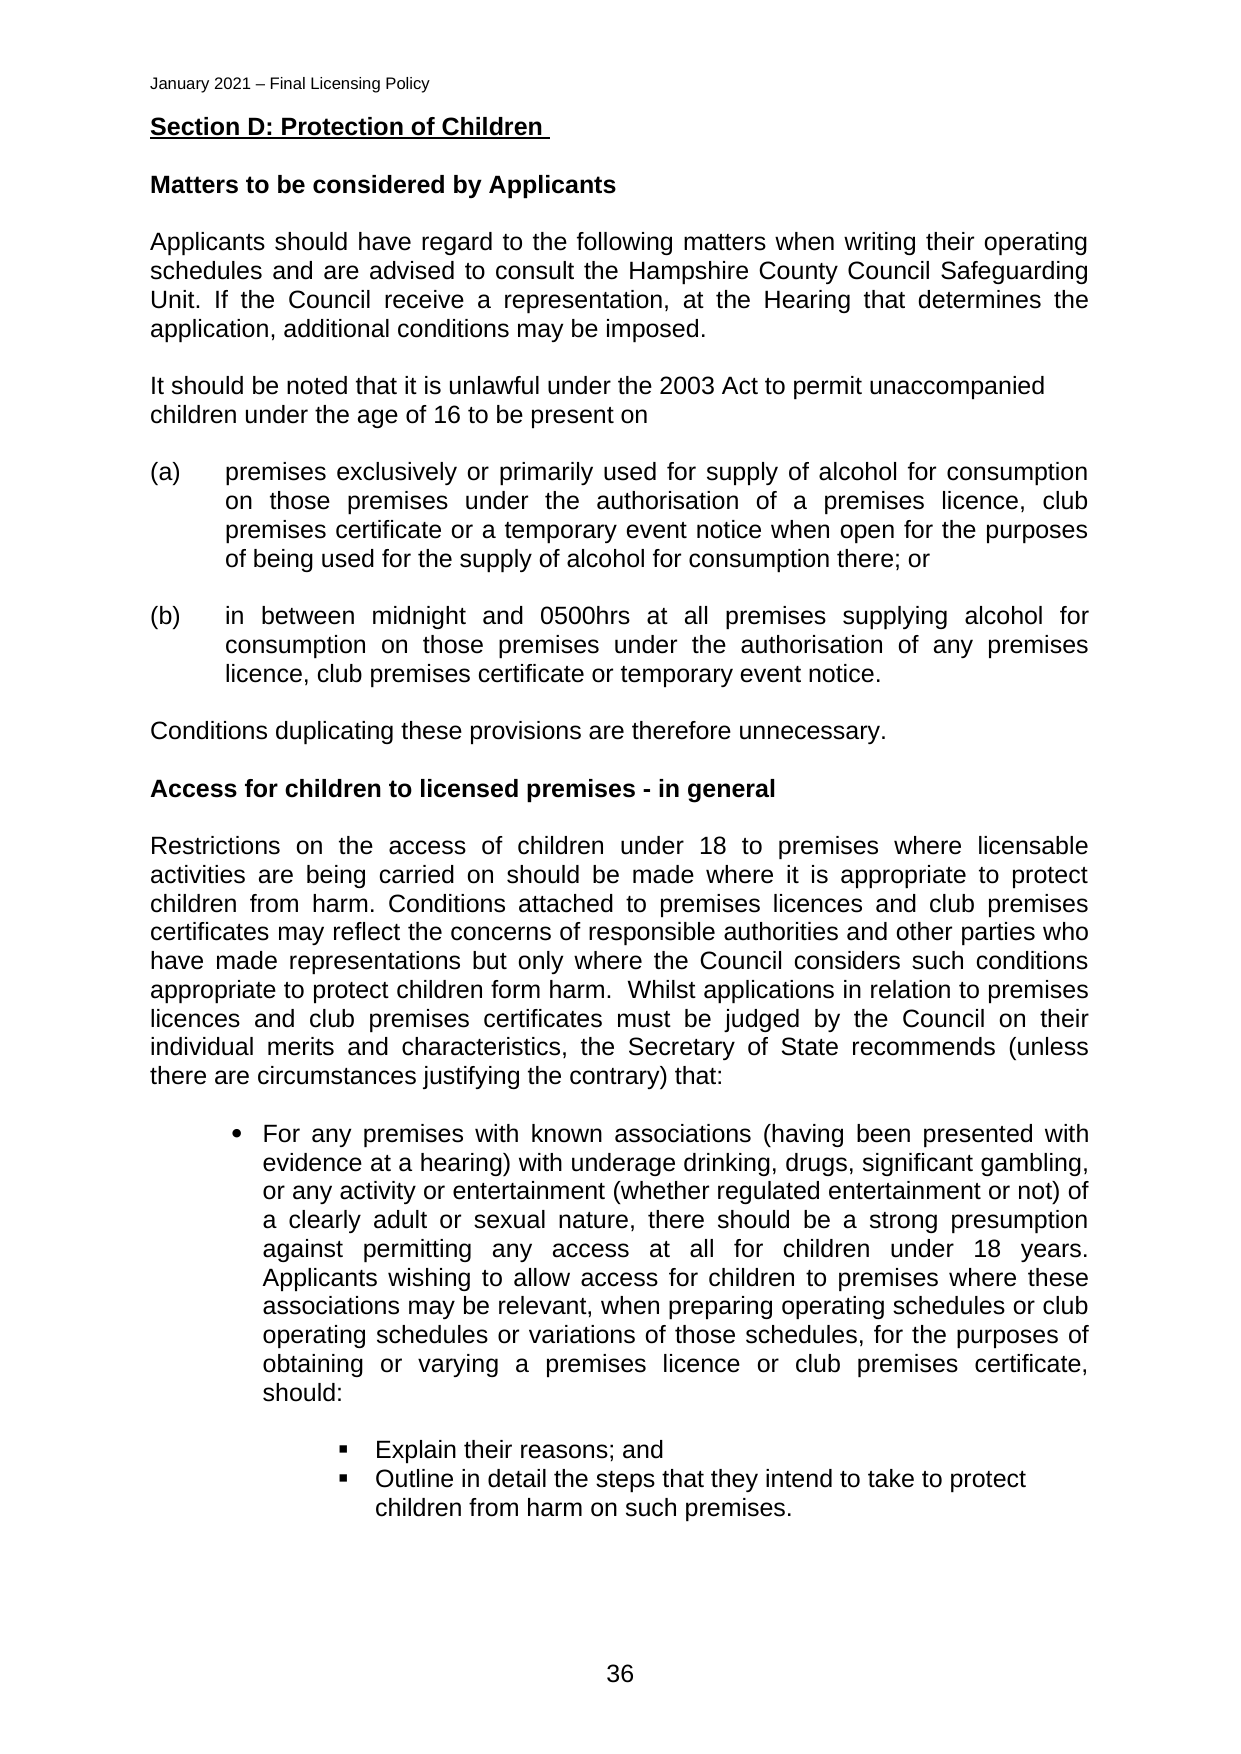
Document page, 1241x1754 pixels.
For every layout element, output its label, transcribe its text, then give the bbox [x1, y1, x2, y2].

list in between and 0500hrs at all premises supplying alcohol for consumption on those premises under the authorisation of any premises licence, club premises certificate or temporary event notice. [150, 601, 1090, 687]
text Applicants should have regard to the following matters when writing their operating schedules and are advised to consult the Hampshire County Council Safeguarding Unit. If the Council receive a representation, at the Hearing that determines the application, additional conditions may be imposed. [150, 227, 1090, 342]
text Conditions duplicating these provisions are therefore unnecessary. [150, 716, 1090, 745]
text Matters to be considered by Applicants [150, 170, 1090, 199]
text Access for children to licensed premises - in general [150, 774, 1090, 802]
text It should be noted that it is unlawful under the 2003 Act to permit unaccompanied [150, 371, 1090, 400]
list For any premises with known associations (having been presented with evidence at a hearing) with underage drinking, drugs, significant gambling, or any activity or entertainment (whether regulated entertainment or not) of a clearly adult or sexual nature, there should be a strong presumption against permitting any access at all for children under 18 years. Applicants wishing to allow access for children to premises where these associations may be relevant, when preparing operating schedules or club operating schedules or variations of those schedules, for the purposes of obtaining or varying a premises licence or club premises certificate, should: [232, 1119, 1090, 1406]
subtitle Section D: Protection of Children [150, 112, 1090, 141]
text Restrictions on the access of children under 18 to premises where licensable activities are being carried on should be made where it is appropriate to protect children from harm. Conditions attached to premises licences and club premises certificates may reflect the concerns of responsible authorities and other parties who have made representations but only where the Council considers such conditions appropriate to protect children form harm. Whilst applications in relation to premises licences and club premises certificates must be judged by the Council on their individual merits and characteristics, the Secretary of State recommends (unless there are circumstances justifying the contrary) that: [150, 831, 1090, 1090]
list Explain their reasons; and [337, 1435, 1090, 1464]
list Outline in detail the steps that they intend to take to protect children from harm on such premises. [337, 1464, 1090, 1521]
list premises exclusively or primarily used for supply of alcohol for consumption on those premises under the authorisation of a premises licence, club premises certificate or a temporary event notice when open for the purposes of being used for the supply of alcohol for consumption there; or [150, 457, 1090, 572]
text children under the age of 16 to be present on [150, 400, 1090, 429]
